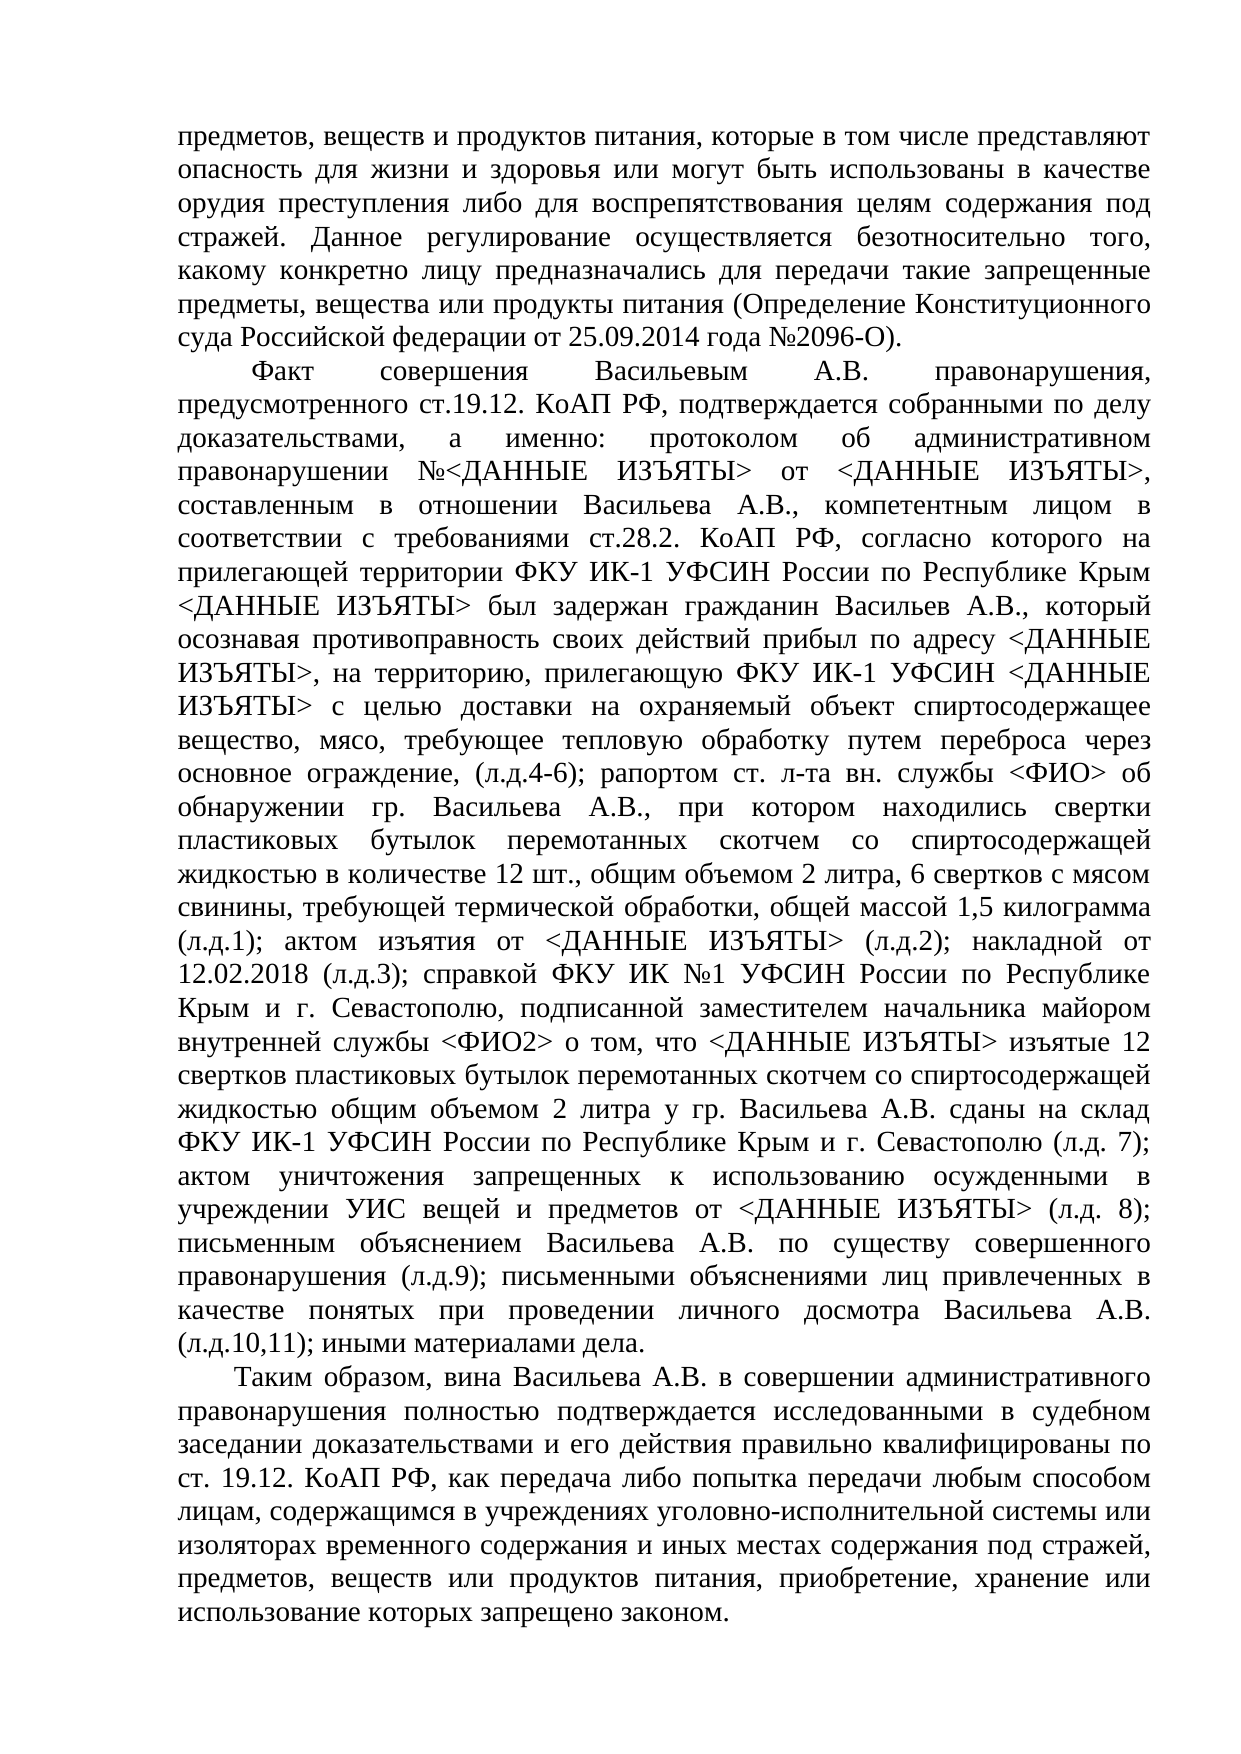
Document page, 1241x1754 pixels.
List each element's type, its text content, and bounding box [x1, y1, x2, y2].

text Факт совершения Васильевым А.В. правонарушения, предусмотренного ст.19.12. КоАП РФ, подтверждается собранными по делу доказательствами, а именно: протоколом об административном правонарушении №<ДАННЫЕ ИЗЪЯТЫ> от <ДАННЫЕ ИЗЪЯТЫ>, составленным в отношении Васильева А.В., компетентным лицом в соответствии с требованиями ст.28.2. КоАП РФ, согласно которого на прилегающей территории ФКУ ИК-1 УФСИН России по Республике Крым <ДАННЫЕ ИЗЪЯТЫ> был задержан гражданин Васильев А.В., который осознавая противоправность своих действий прибыл по адресу <ДАННЫЕ ИЗЪЯТЫ>, на территорию, прилегающую ФКУ ИК-1 УФСИН <ДАННЫЕ ИЗЪЯТЫ> с целью доставки на охраняемый объект спиртосодержащее вещество, мясо, требующее тепловую обработку путем переброса через основное ограждение, (л.д.4-6); рапортом ст. л-та вн. службы <ФИО> об обнаружении гр. Васильева А.В., при котором находились свертки пластиковых бутылок перемотанных скотчем со спиртосодержащей жидкостью в количестве 12 шт., общим объемом 2 литра, 6 свертков с мясом свинины, требующей термической обработки, общей массой 1,5 килограмма (л.д.1); актом изъятия от <ДАННЫЕ ИЗЪЯТЫ> (л.д.2); накладной от 12.02.2018 (л.д.3); справкой ФКУ ИК №1 УФСИН России по Республике Крым и г. Севастополю, подписанной заместителем начальника майором внутренней службы <ФИО2> о том, что <ДАННЫЕ ИЗЪЯТЫ> изъятые 12 свертков пластиковых бутылок перемотанных скотчем со спиртосодержащей жидкостью общим объемом 2 литра у гр. Васильева А.В. сданы на склад ФКУ ИК-1 УФСИН России по Республике Крым и г. Севастополю (л.д. 7); актом уничтожения запрещенных к использованию осужденными в учреждении УИС вещей и предметов от <ДАННЫЕ ИЗЪЯТЫ> (л.д. 8); письменным объяснением Васильева А.В. по существу совершенного правонарушения (л.д.9); письменными объяснениями лиц привлеченных в качестве понятых при проведении личного досмотра Васильева А.В. (л.д.10,11); иными материалами дела. [177, 353, 1152, 1359]
text Таким образом, вина Васильева А.В. в совершении административного правонарушения полностью подтверждается исследованными в судебном заседании доказательствами и его действия правильно квалифицированы по ст. 19.12. КоАП РФ, как передача либо попытка передачи любым способом лицам, содержащимся в учреждениях уголовно-исполнительной системы или изоляторах временного содержания и иных местах содержания под стражей, предметов, веществ или продуктов питания, приобретение, хранение или использование которых запрещено законом. [177, 1359, 1152, 1627]
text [177, 118, 1152, 353]
